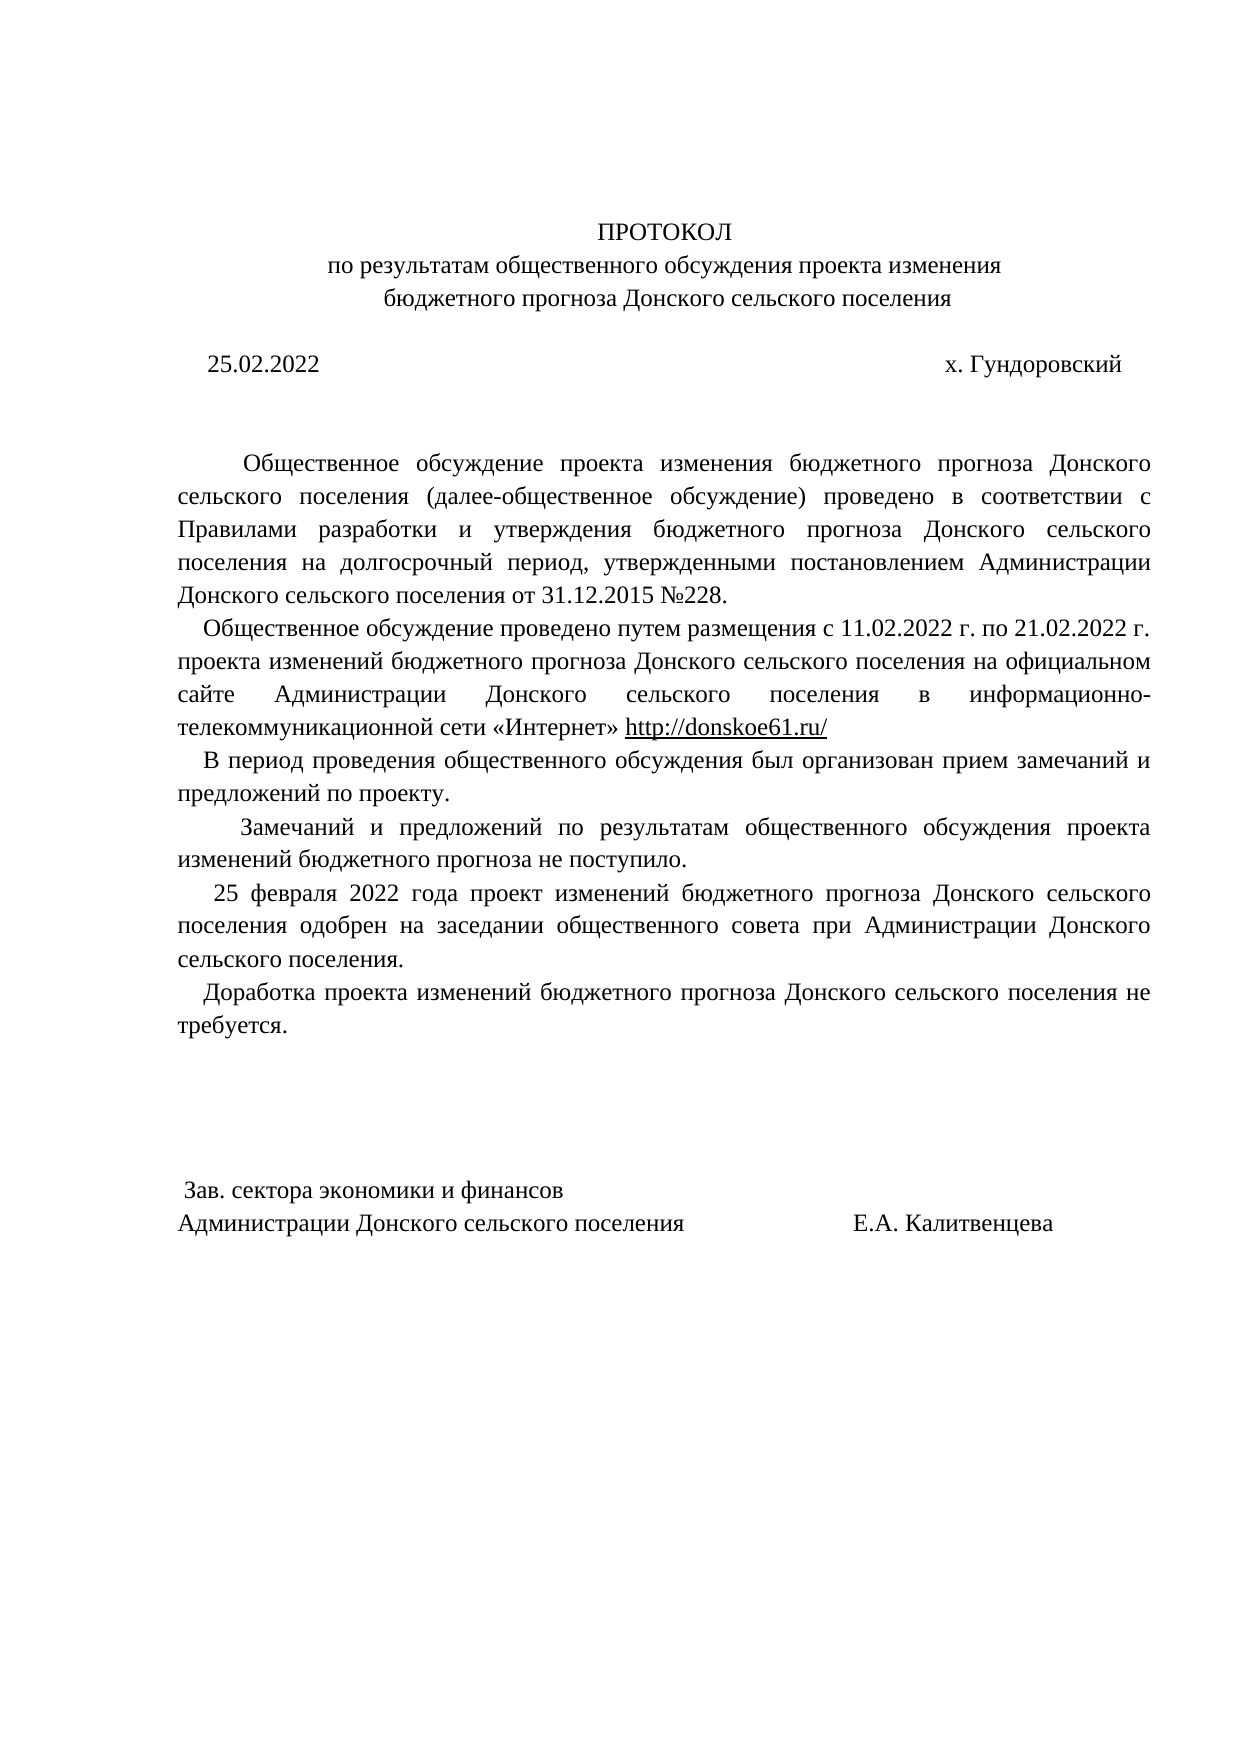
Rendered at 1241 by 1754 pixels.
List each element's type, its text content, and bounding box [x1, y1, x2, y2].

text Администрации Донского сельского поселения Е.А. Калитвенцева [177, 1208, 1152, 1237]
text Замечаний и предложений по результатам общественного обсуждения проекта изменений бюджетного прогноза не поступило. [177, 812, 1152, 873]
text Общественное обсуждение проекта изменения бюджетного прогноза Донского сельского поселения (далее-общественное обсуждение) проведено в соответствии с Правилами разработки и утверждения бюджетного прогноза Донского сельского поселения на долгосрочный период, утвержденными постановлением Администрации Донского сельского поселения от 31.12.2015 №228. [177, 448, 1152, 609]
text по результатам общественного обсуждения проекта изменения [177, 250, 1152, 279]
text 25 февраля 2022 года проект изменений бюджетного прогноза Донского сельского поселения одобрен на заседании общественного совета при Администрации Донского сельского поселения. [177, 878, 1152, 972]
text ПРОТОКОЛ [177, 217, 1152, 246]
text 25.02.2022 х. Гундоровский [177, 349, 1152, 378]
text Общественное обсуждение проведено путем размещения с 11.02.2022 г. по 21.02.2022 г. проекта изменений бюджетного прогноза Донского сельского поселения на официальном сайте Администрации Донского сельского поселения в информационно-телекоммуникационной сети «Интернет» http://donskoe61.ru/ [177, 613, 1152, 741]
text Зав. сектора экономики и финансов [177, 1175, 1152, 1203]
text бюджетного прогноза Донского сельского поселения [177, 283, 1152, 312]
text В период проведения общественного обсуждения был организован прием замечаний и предложений по проекту. [177, 746, 1152, 807]
text Доработка проекта изменений бюджетного прогноза Донского сельского поселения не требуется. [177, 977, 1152, 1038]
